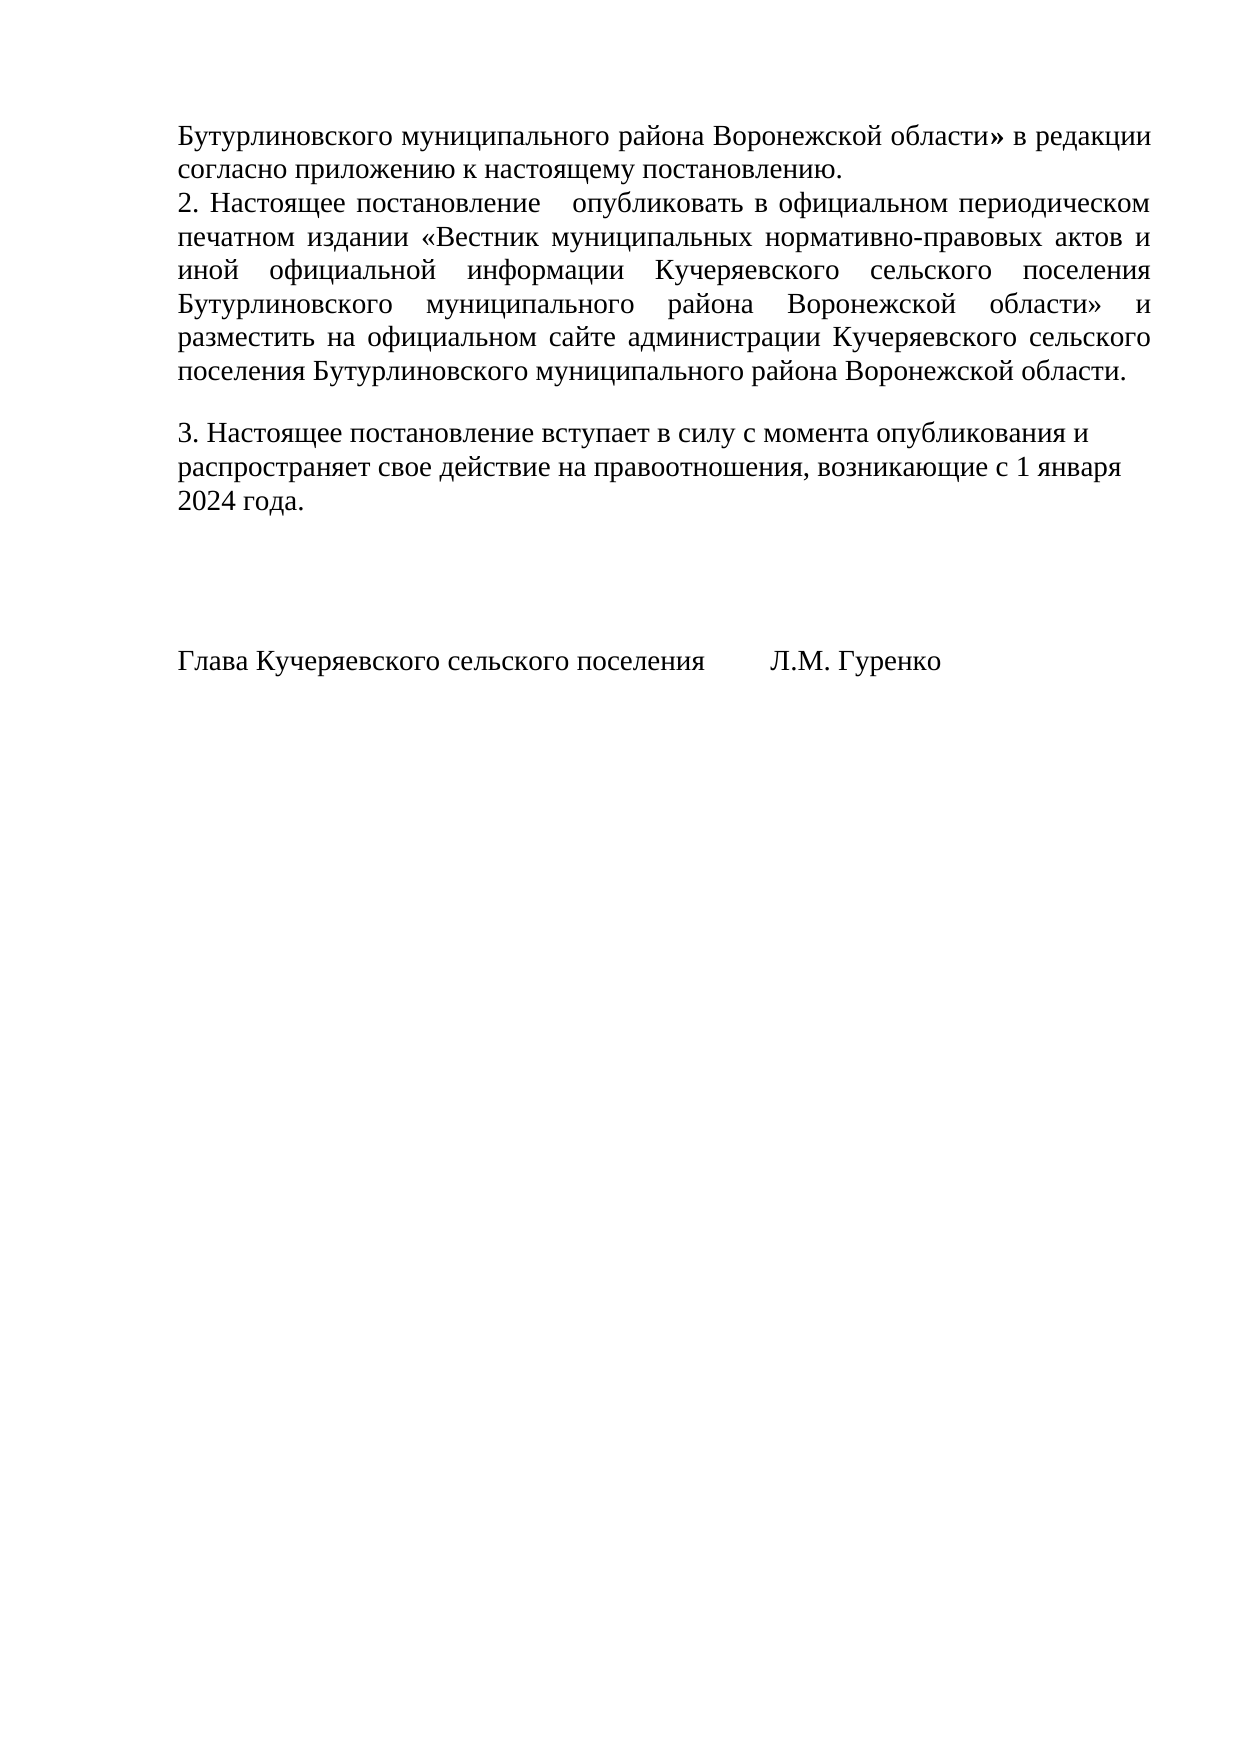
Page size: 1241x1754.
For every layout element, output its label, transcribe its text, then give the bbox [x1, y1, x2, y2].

text 3. Настоящее постановление вступает в силу с момента опубликования и распространяет свое действие на правоотношения, возникающие с 1 января 2024 года. [177, 416, 1152, 516]
title Глава Кучеряевского сельского поселения Л.М. Гуренко [177, 643, 1149, 677]
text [177, 118, 1152, 185]
text 2. Настоящее постановление опубликовать в официальном периодическом печатном издании «Вестник муниципальных нормативно-правовых актов и иной официальной информации Кучеряевского сельского поселения Бутурлиновского муниципального района Воронежской области» и разместить на официальном сайте администрации Кучеряевского сельского поселения Бутурлиновского муниципального района Воронежской области. [177, 185, 1152, 386]
